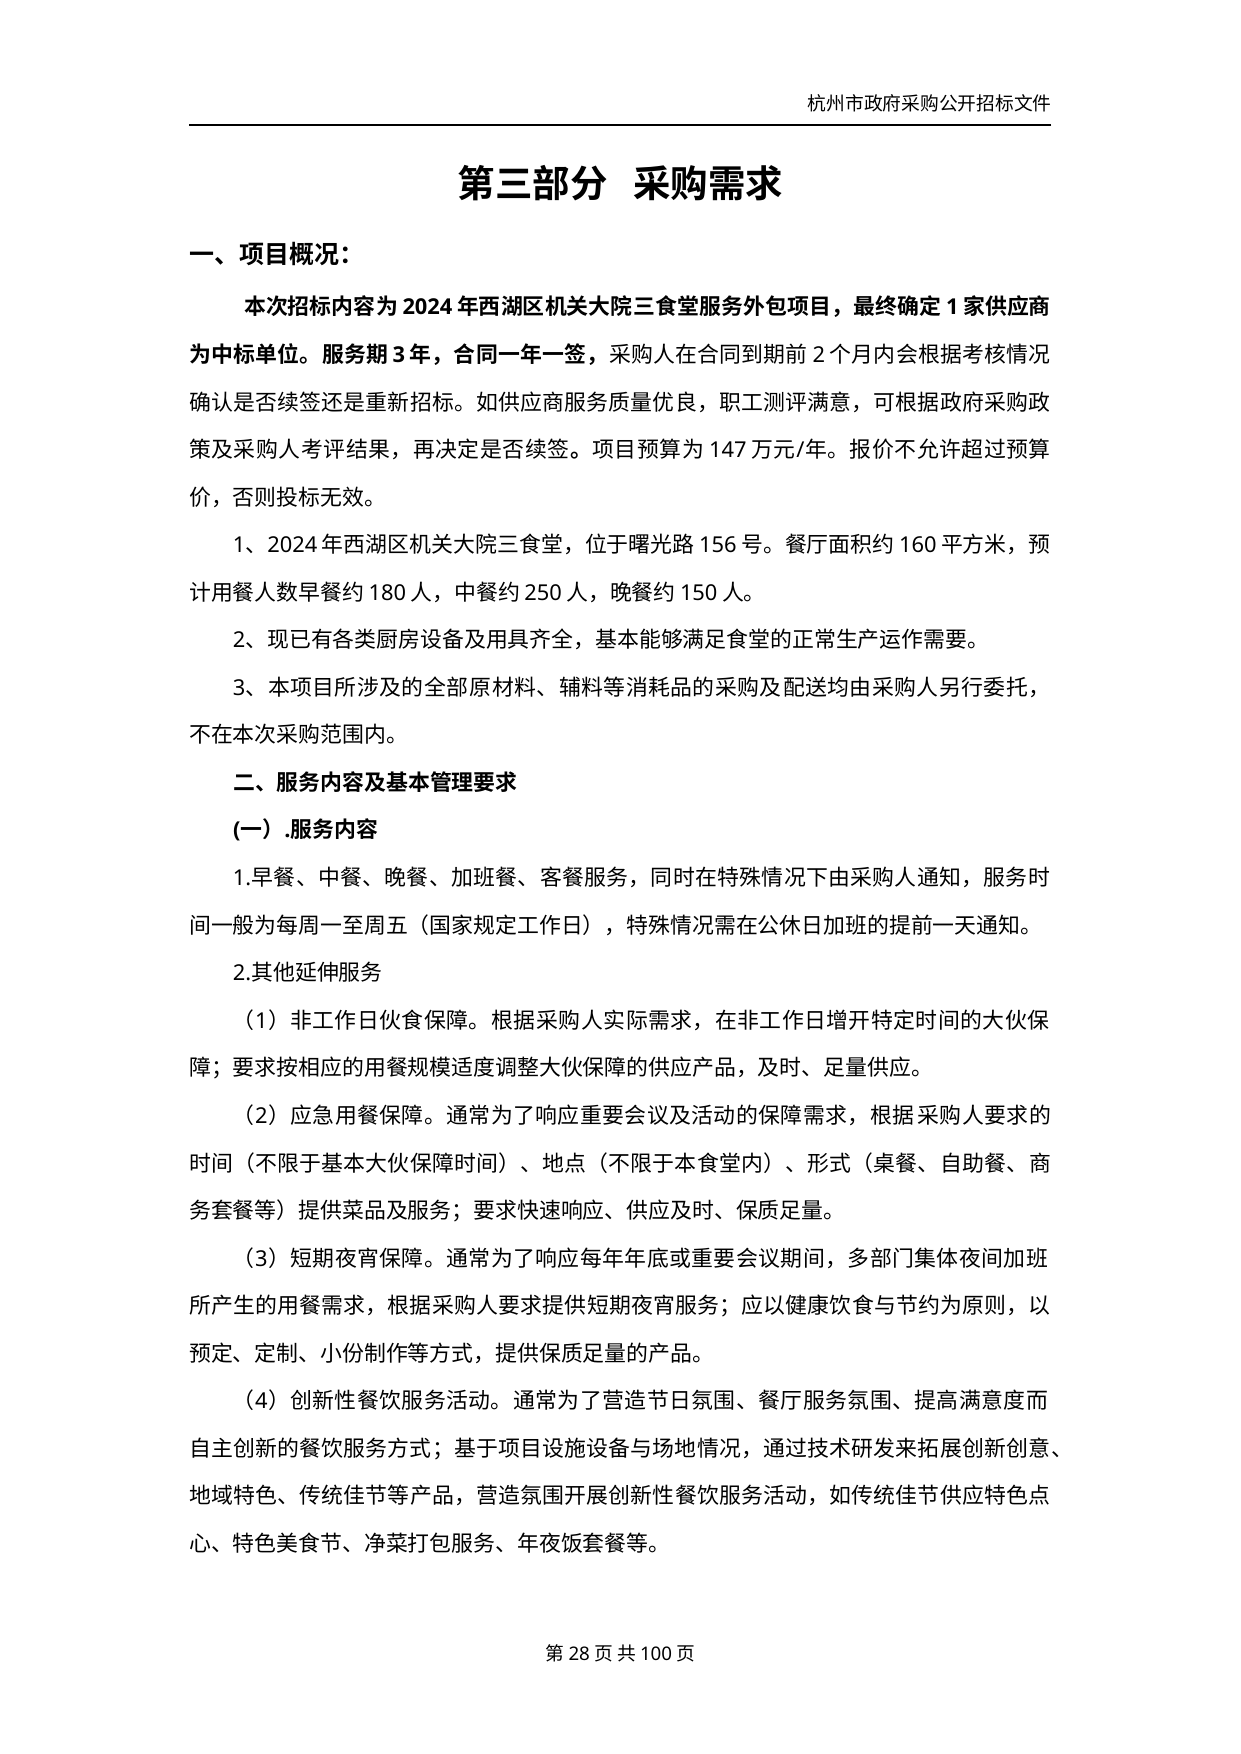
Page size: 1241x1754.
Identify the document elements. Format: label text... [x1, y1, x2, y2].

text 本次招标内容为2024年西湖区机关大院三食堂服务外包项目，最终确定1家供应商为中标单位。服务期3年，合同一年一签，采购人在合同到期前2个月内会根据考核情况确认是否续签还是重新招标。如供应商服务质量优良，职工测评满意，可根据政府采购政策及采购人考评结果，再决定是否续签。项目预算为147万元/年。报价不允许超过预算价，否则投标无效。 [189, 289, 1051, 511]
text 3、本项目所涉及的全部原材料、辅料等消耗品的采购及配送均由采购人另行委托，不在本次采购范围内。 [189, 670, 1051, 749]
text 2、现已有各类厨房设备及用具齐全，基本能够满足食堂的正常生产运作需要。 [189, 622, 1051, 654]
text 一、项目概况： [189, 235, 1051, 271]
text 1.早餐、中餐、晚餐、加班餐、客餐服务，同时在特殊情况下由采购人通知，服务时间一般为每周一至周五（国家规定工作日），特殊情况需在公休日加班的提前一天通知。 [189, 860, 1051, 939]
text （3）短期夜宵保障。通常为了响应每年年底或重要会议期间，多部门集体夜间加班所产生的用餐需求，根据采购人要求提供短期夜宵服务；应以健康饮食与节约为原则，以预定、定制、小份制作等方式，提供保质足量的产品。 [189, 1241, 1051, 1367]
text (一）.服务内容 [189, 812, 1051, 844]
text （1）非工作日伙食保障。根据采购人实际需求，在非工作日增开特定时间的大伙保障；要求按相应的用餐规模适度调整大伙保障的供应产品，及时、足量供应。 [189, 1003, 1051, 1082]
text 第三部分 采购需求 [189, 153, 1051, 208]
text 二、服务内容及基本管理要求 [189, 765, 1051, 797]
text 2.其他延伸服务 [189, 955, 1051, 987]
text （2）应急用餐保障。通常为了响应重要会议及活动的保障需求，根据采购人要求的时间（不限于基本大伙保障时间）、地点（不限于本食堂内）、形式（桌餐、自助餐、商务套餐等）提供菜品及服务；要求快速响应、供应及时、保质足量。 [189, 1098, 1051, 1225]
text 1、2024年西湖区机关大院三食堂，位于曙光路156号。餐厅面积约160平方米，预计用餐人数早餐约180人，中餐约250人，晚餐约150人。 [189, 527, 1051, 606]
text （4）创新性餐饮服务活动。通常为了营造节日氛围、餐厅服务氛围、提高满意度而自主创新的餐饮服务方式；基于项目设施设备与场地情况，通过技术研发来拓展创新创意、地域特色、传统佳节等产品，营造氛围开展创新性餐饮服务活动，如传统佳节供应特色点心、特色美食节、净菜打包服务、年夜饭套餐等。 [189, 1383, 1051, 1557]
